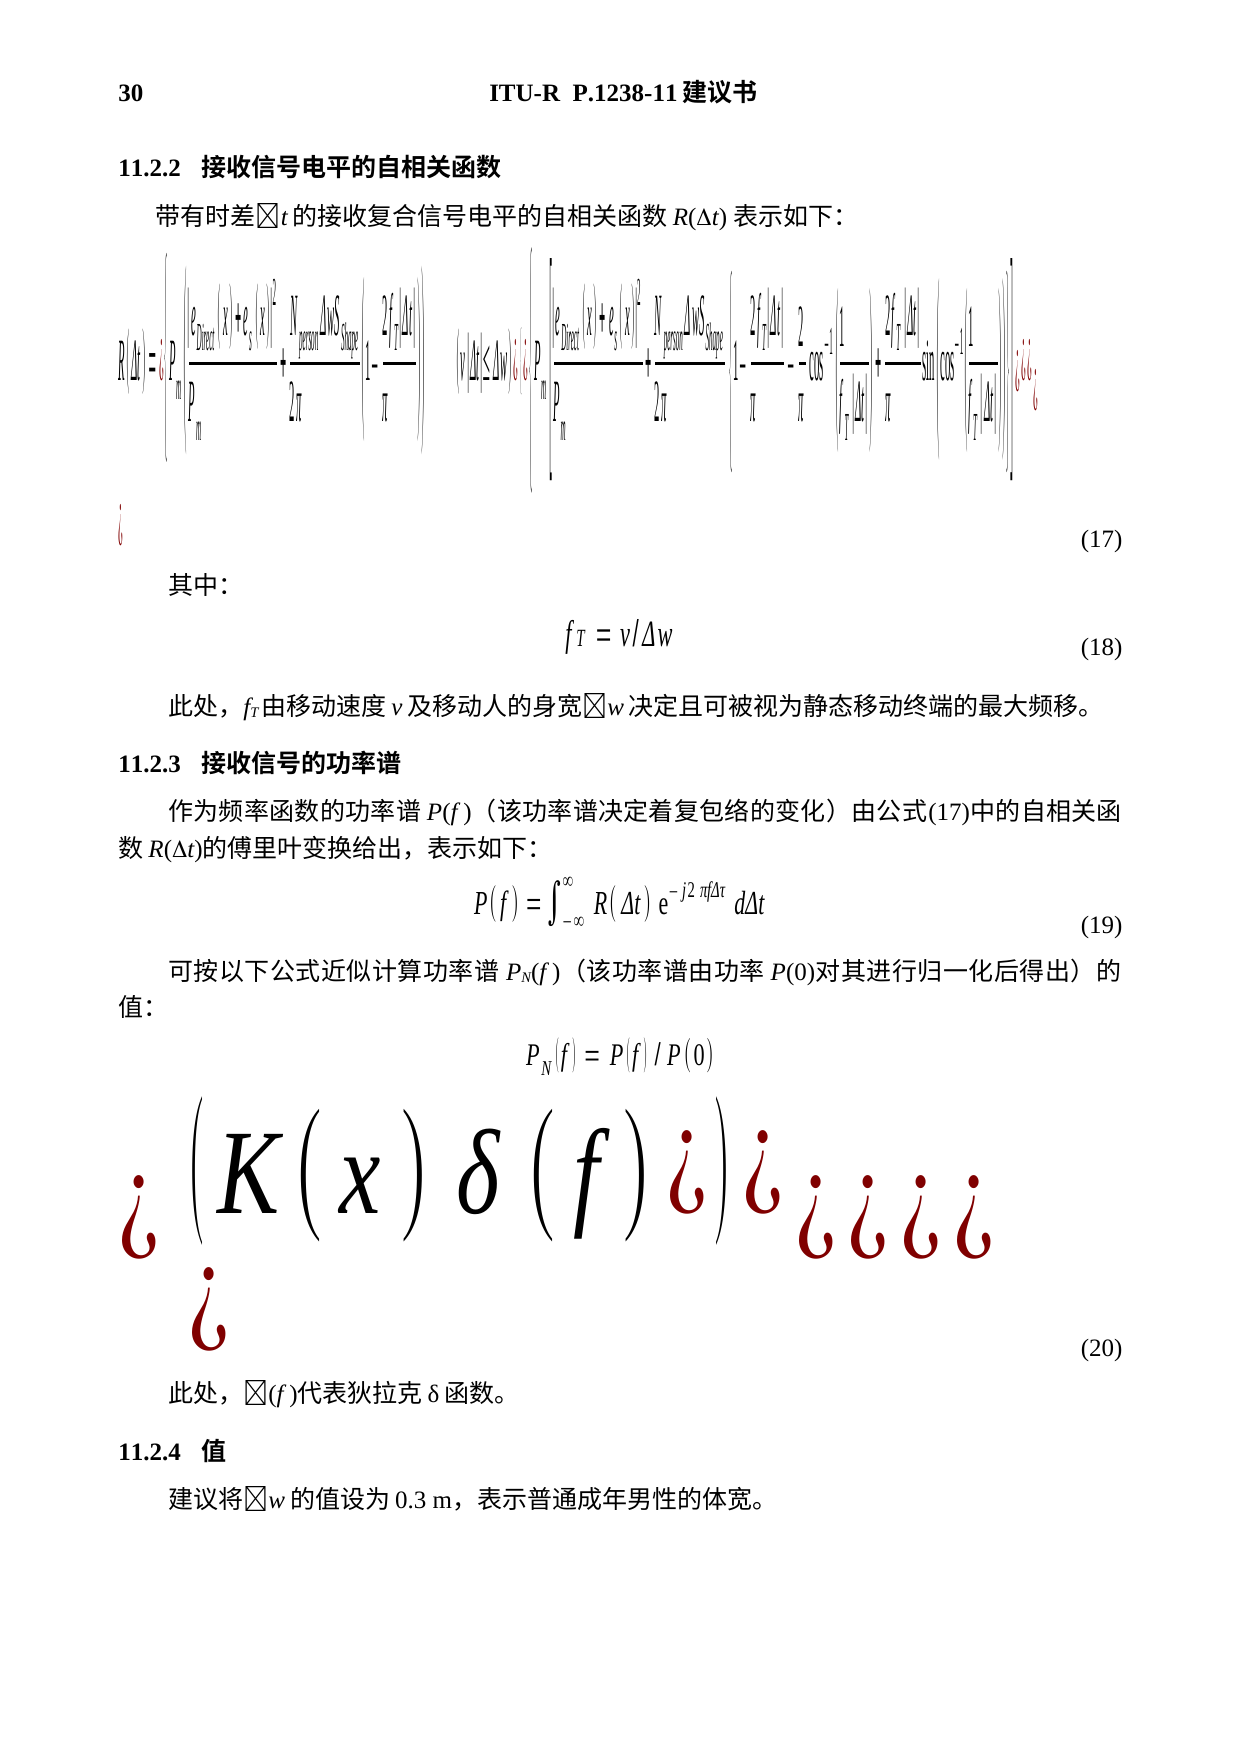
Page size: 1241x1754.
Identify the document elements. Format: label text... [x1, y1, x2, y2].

subtitle 11.2.3 接收信号的功率谱 [118, 743, 1122, 779]
text 作为频率函数的功率谱P(f )（该功率谱决定着复包络的变化）由公式(17)中的自相关函数R(t)的傅里叶变换给出，表示如下： [118, 792, 1122, 864]
text (19) [118, 877, 1122, 938]
text (18) [118, 614, 1122, 661]
subtitle 11.2.4 值 [118, 1431, 1122, 1467]
text (17) [118, 245, 1122, 553]
text 带有时差t的接收复合信号电平的自相关函数R(t) 表示如下： [118, 196, 1122, 233]
text 此处，fT由移动速度v及移动人的身宽w决定且可被视为静态移动终端的最大频移。 [118, 686, 1122, 722]
text 可按以下公式近似计算功率谱PN(f )（该功率谱由功率P(0)对其进行归一化后得出）的值： [118, 951, 1122, 1023]
text (20) [118, 1092, 1122, 1361]
subtitle 11.2.2 接收信号电平的自相关函数 [118, 148, 1122, 184]
text 此处，(f )代表狄拉克δ函数。 [118, 1374, 1122, 1410]
text 其中： [118, 566, 1122, 602]
text 建议将w的值设为0.3 m，表示普通成年男性的体宽。 [118, 1480, 1122, 1516]
